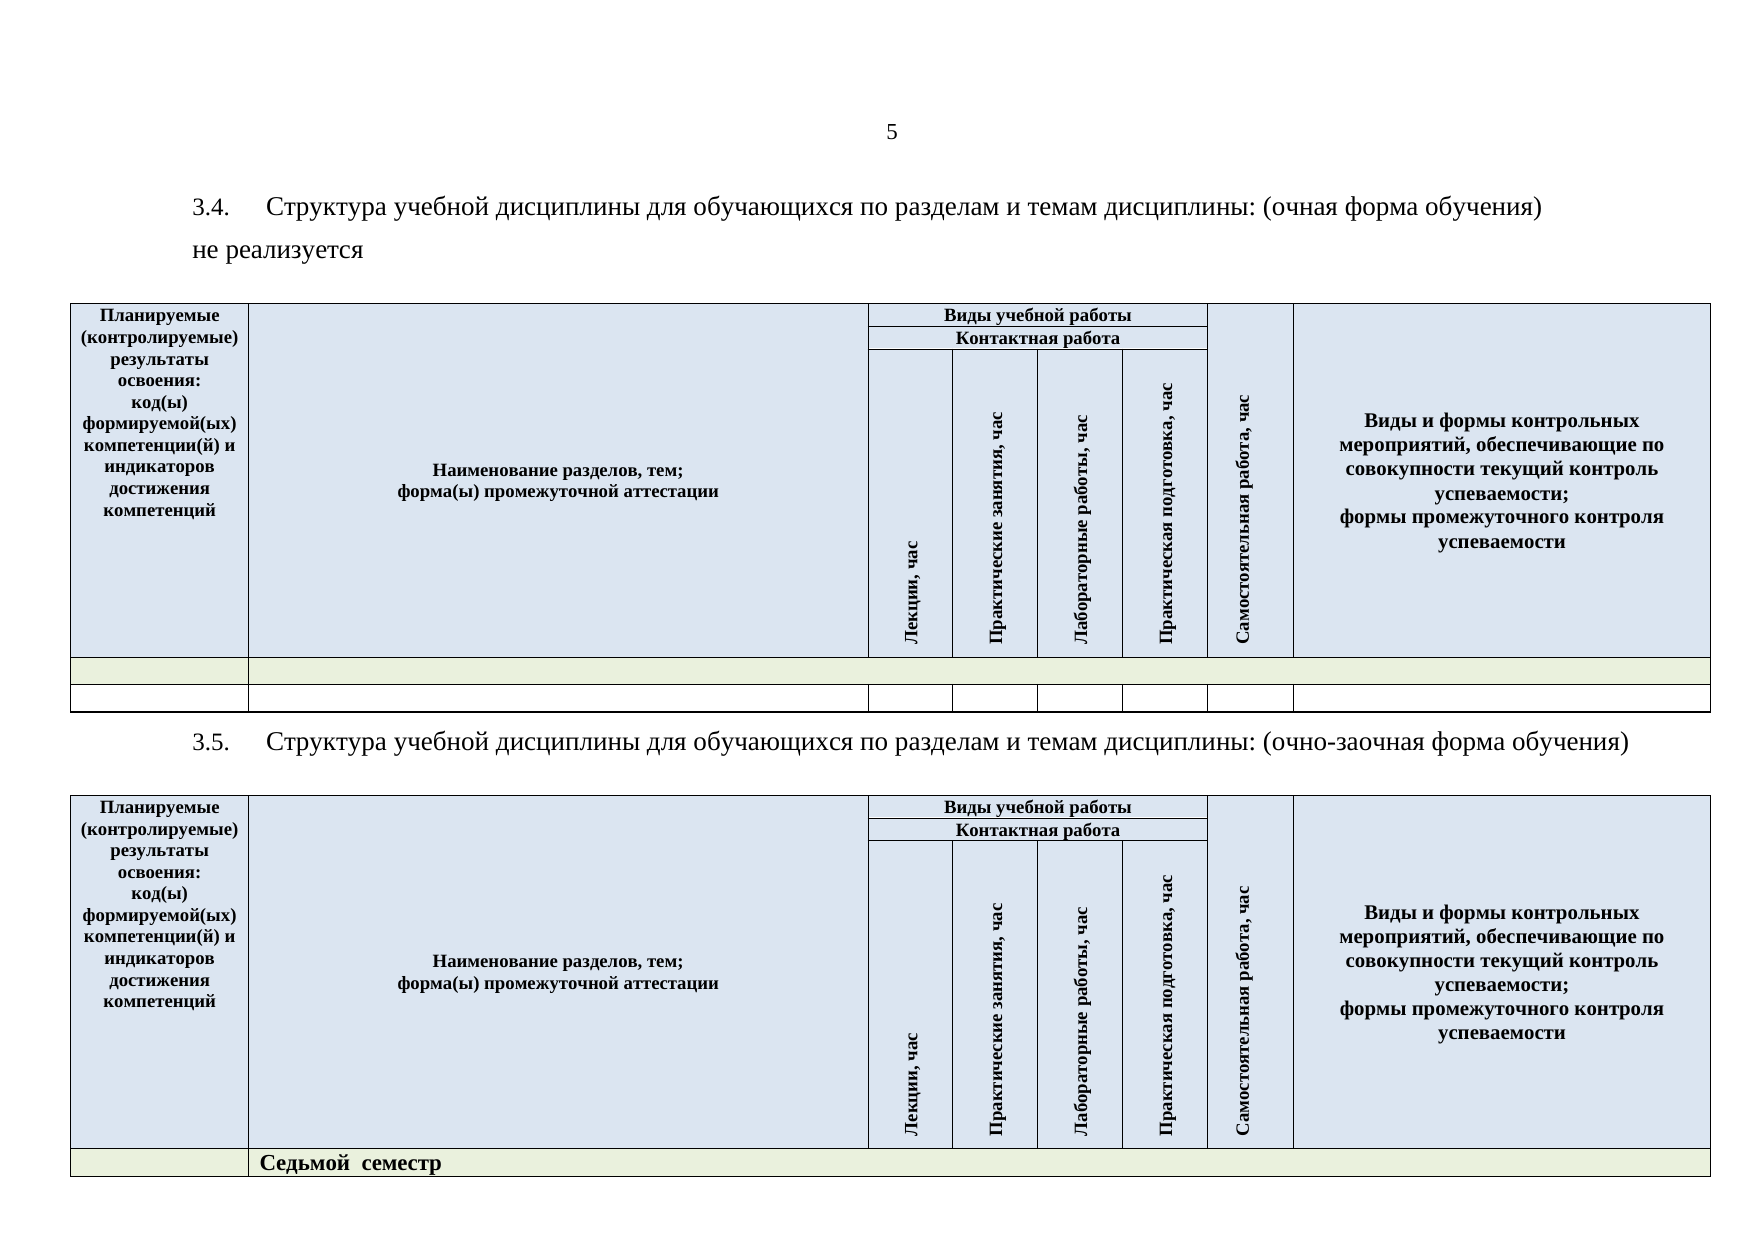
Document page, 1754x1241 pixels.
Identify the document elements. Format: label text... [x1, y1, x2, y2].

subtitle Структура учебной дисциплины для обучающихся по разделам и темам дисциплины: (очная форма обучения) [192, 190, 1665, 221]
table_cell Лекции, час [869, 841, 952, 1148]
table_cell [869, 685, 952, 711]
table_header Виды и формы контрольных мероприятий, обеспечивающие по совокупности текущий контроль успеваемости; формы промежуточного контроля успеваемости [1294, 304, 1710, 657]
table_cell [1208, 685, 1293, 711]
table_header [71, 796, 248, 1148]
table_cell Практические занятия, час [953, 841, 1037, 1148]
table_cell [71, 1149, 248, 1176]
table_header Виды учебной работы [869, 304, 1207, 326]
table_cell [1294, 685, 1710, 711]
table_cell Лабораторные работы, час [1038, 350, 1122, 657]
table_header Самостоятельная работа, час [1208, 304, 1293, 657]
table_header Виды учебной работы [869, 796, 1207, 817]
table_cell [1123, 685, 1207, 711]
table_cell [71, 685, 248, 711]
table_cell Лекции, час [869, 350, 952, 657]
table_cell Лабораторные работы, час [1038, 841, 1122, 1148]
table_cell [1038, 685, 1122, 711]
table_cell Практические занятия, час [953, 350, 1037, 657]
table_cell [953, 685, 1037, 711]
table_header Наименование разделов, тем; форма(ы) промежуточной аттестации [249, 304, 868, 657]
table_cell Практическая подготовка, час [1123, 350, 1207, 657]
table_cell Контактная работа [869, 327, 1207, 348]
table_cell [71, 658, 248, 684]
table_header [1208, 796, 1293, 1148]
table_header Планируемые (контролируемые) результаты освоения: код(ы) формируемой(ых) компетенции(й) и индикаторов достижения компетенций [71, 304, 248, 657]
subtitle Структура учебной дисциплины для обучающихся по разделам и темам дисциплины: (очно-заочная форма обучения) [192, 725, 1665, 756]
subtitle не реализуется [192, 233, 1665, 264]
table_cell [249, 658, 1710, 684]
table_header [1294, 796, 1710, 1148]
table_cell [249, 685, 868, 711]
table_cell Практическая подготовка, час [1123, 841, 1207, 1148]
table_cell Седьмой семестр [249, 1149, 1710, 1176]
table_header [249, 796, 868, 1148]
table_cell Контактная работа [869, 819, 1207, 840]
